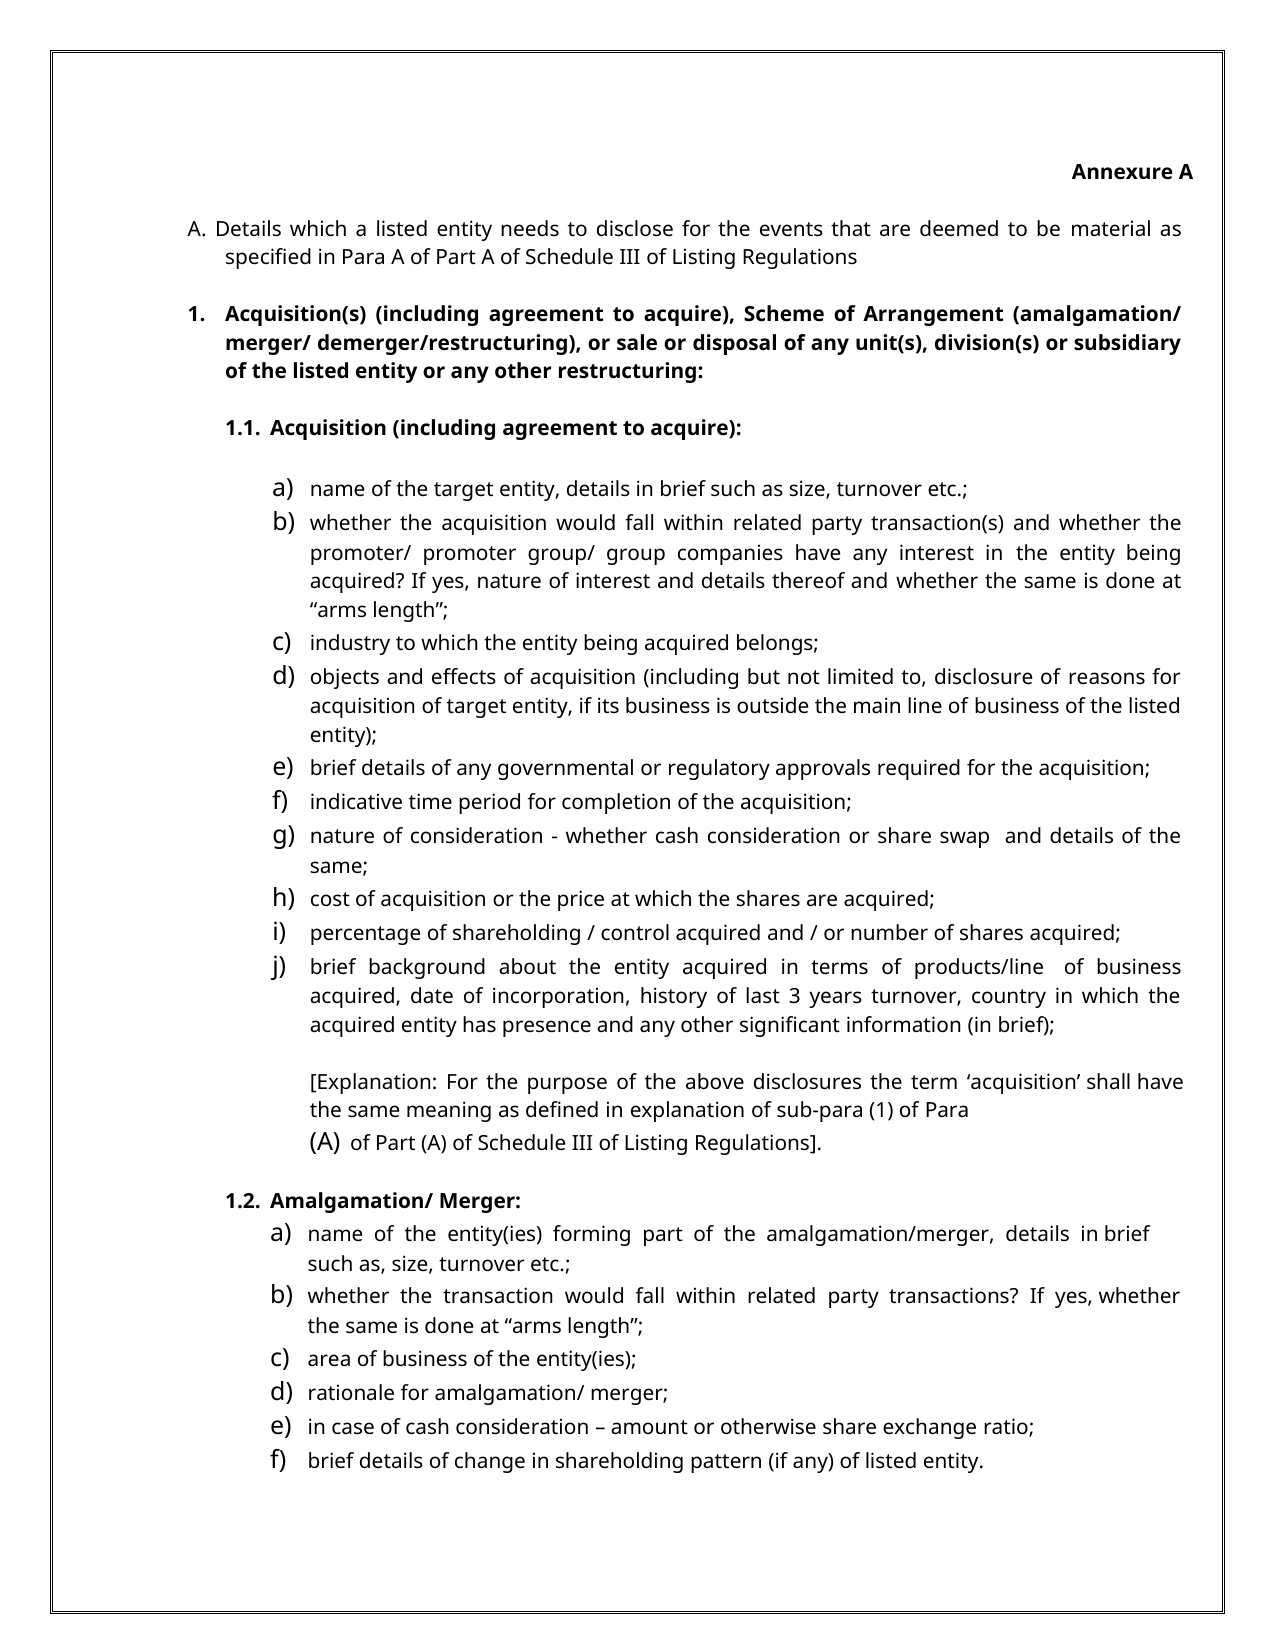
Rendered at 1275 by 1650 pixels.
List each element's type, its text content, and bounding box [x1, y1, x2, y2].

list brief details of change in shareholding pattern (if any) of listed entity. [270, 1442, 1212, 1476]
list Acquisition (including agreement to acquire): [225, 413, 1212, 442]
list in case of cash consideration – amount or otherwise share exchange ratio; [270, 1408, 1212, 1442]
subtitle Acquisition(s) (including agreement to acquire), Scheme of Arrangement (amalgamation/ merger/ demerger/restructuring), or sale or disposal of any unit(s), division(s) or subsidiary of the listed entity or any other restructuring: [187, 299, 1181, 385]
list brief background about the entity acquired in terms of products/line of business acquired, date of incorporation, history of last 3 years turnover, country in which the acquired entity has presence and any other significant information (in brief); [272, 947, 1181, 1038]
list whether the acquisition would fall within related party transaction(s) and whether the promoter/ promoter group/ group companies have any interest in the entity being acquired? If yes, nature of interest and details thereof and whether the same is done at “arms length”; [272, 504, 1182, 623]
list name of the entity(ies) forming part of the amalgamation/merger, details in brief such as, size, turnover etc.; [270, 1214, 1181, 1277]
list cost of acquisition or the price at which the shares are acquired; [272, 879, 1212, 913]
list area of business of the entity(ies); [270, 1340, 1212, 1374]
subtitle Annexure A [137, 157, 1193, 186]
list brief details of any governmental or regulatory approvals required for the acquisition; [272, 748, 1182, 783]
list rationale for amalgamation/ merger; [270, 1374, 1212, 1408]
list objects and effects of acquisition (including but not limited to, disclosure of reasons for acquisition of target entity, if its business is outside the main line of business of the listed entity); [272, 658, 1181, 748]
list indicative time period for completion of the acquisition; [272, 783, 1212, 817]
list of Part (A) of Schedule III of Listing Regulations]. [309, 1124, 1212, 1158]
list whether the transaction would fall within related party transactions? If yes, whether the same is done at “arms length”; [270, 1277, 1181, 1340]
list nature of consideration - whether cash consideration or share swap and details of the same; [272, 817, 1181, 879]
text A. Details which a listed entity needs to disclose for the events that are deemed to be material as specified in Para A of Part A of Schedule III of Listing Regulations [187, 214, 1181, 271]
list industry to which the entity being acquired belongs; [272, 623, 1212, 658]
subtitle Amalgamation/ Merger: [225, 1186, 1212, 1214]
list percentage of shareholding / control acquired and / or number of shares acquired; [272, 913, 1181, 947]
list name of the target entity, details in brief such as size, turnover etc.; [272, 470, 1212, 504]
text [Explanation: For the purpose of the above disclosures the term ‘acquisition’ shall have the same meaning as defined in explanation of sub-para (1) of Para [309, 1067, 1212, 1124]
